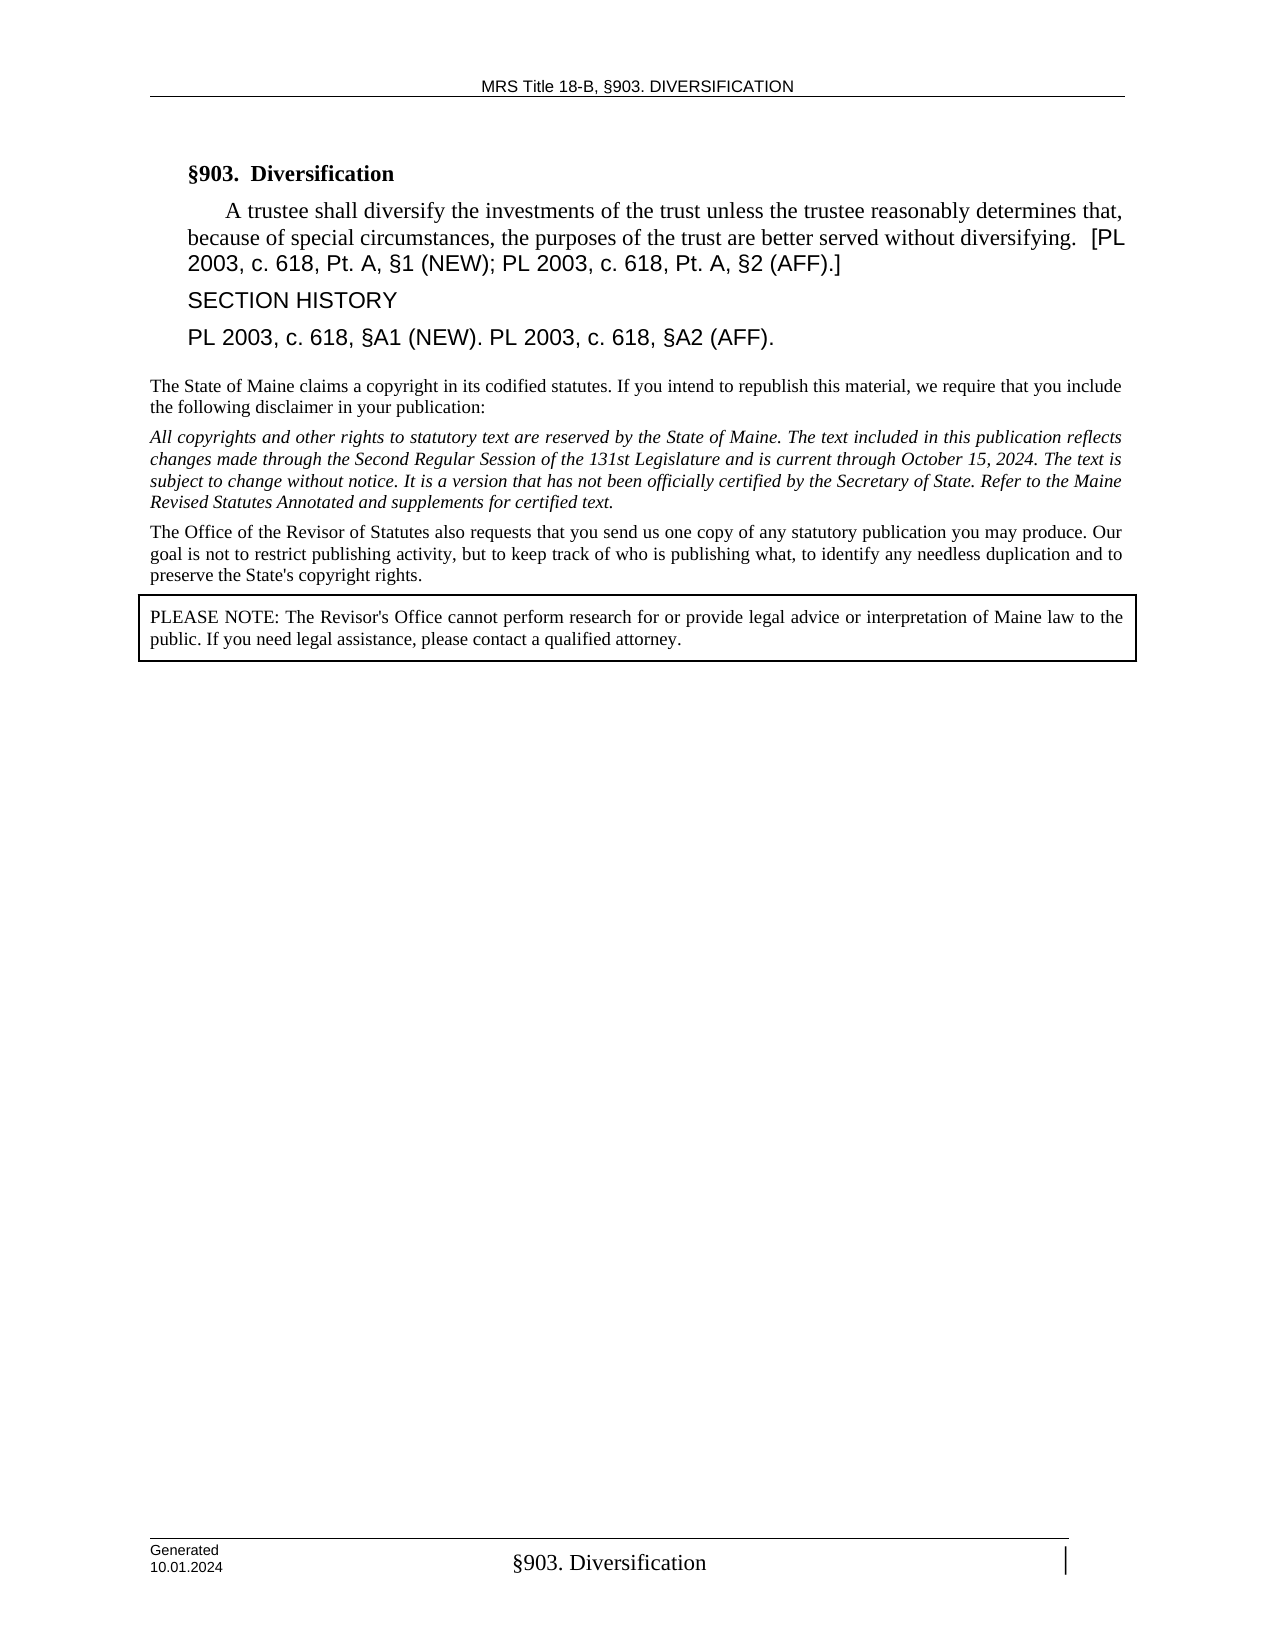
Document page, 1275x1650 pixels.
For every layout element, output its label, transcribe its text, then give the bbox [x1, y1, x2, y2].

text The Office of the Revisor of Statutes also requests that you send us one copy of any statutory publication you may produce. Our goal is not to restrict publishing activity, but to keep track of who is publishing what, to identify any needless duplication and to preserve the State's copyright rights. [150, 521, 1125, 586]
text PL 2003, c. 618, §A1 (NEW). PL 2003, c. 618, §A2 (AFF). [187, 323, 1125, 350]
text PLEASE NOTE: The Revisor's Office cannot perform research for or provide legal advice or interpretation of Maine law to the public. If you need legal assistance, please contact a qualified attorney. [140, 596, 1135, 660]
text The State of Maine claims a copyright in its codified statutes. If you intend to republish this material, we require that you include the following disclaimer in your publication: [150, 375, 1125, 418]
text §903. Diversification [187, 160, 1125, 187]
text SECTION HISTORY [187, 287, 1125, 313]
text All copyrights and other rights to statutory text are reserved by the State of Maine. The text included in this publication reflects changes made through the Second Regular Session of the 131st Legislature and is current through October 15, 2024 . The text is subject to change without notice. It is a version that has not been officially certified by the Secretary of State. Refer to the Maine Revised Statutes Annotated and supplements for certified text. [150, 426, 1125, 513]
text A trustee shall diversify the investments of the trust unless the trustee reasonably determines that, because of special circumstances, the purposes of the trust are better served without diversifying. [PL 2003, c. 618, Pt. A, §1 (NEW); PL 2003, c. 618, Pt. A, §2 (AFF).] [187, 197, 1125, 276]
